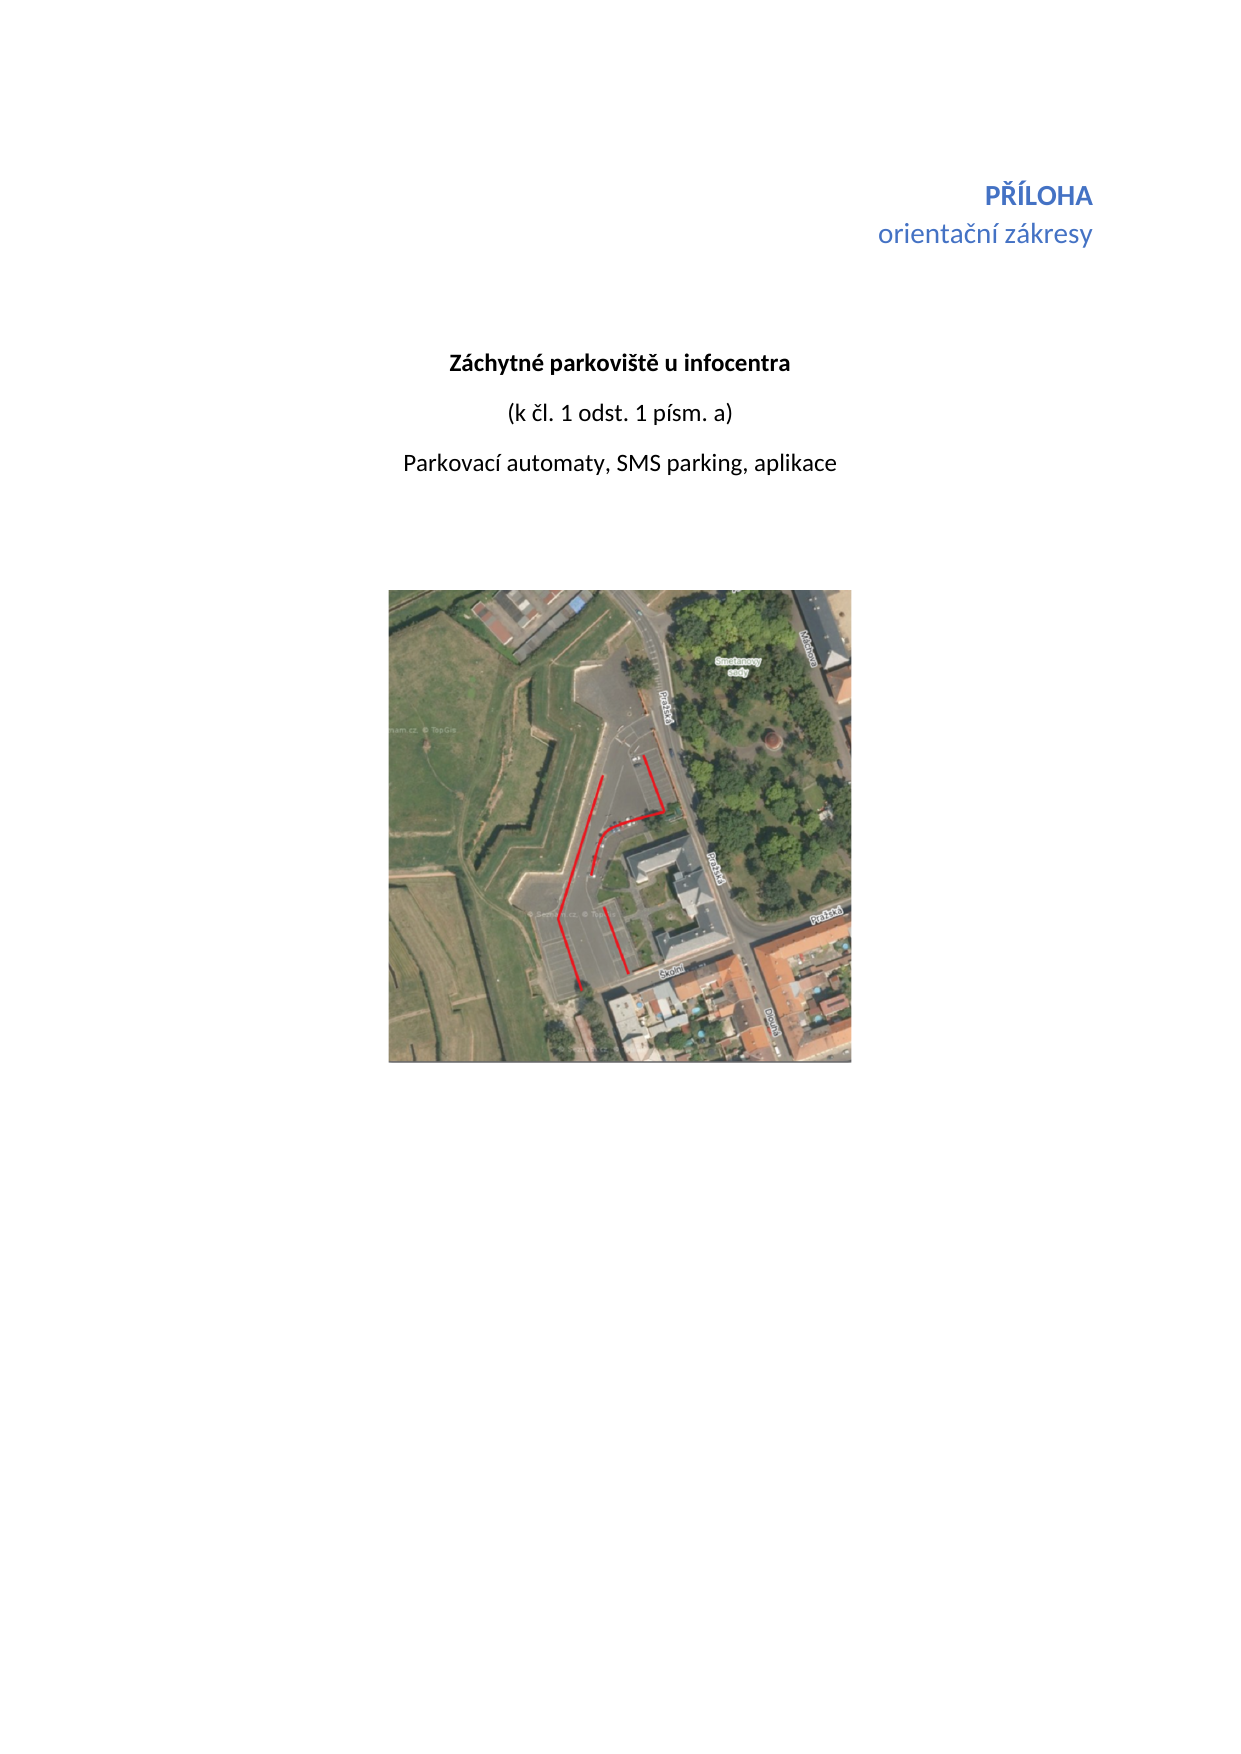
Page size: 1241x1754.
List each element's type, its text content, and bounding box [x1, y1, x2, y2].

picture [388, 590, 852, 1063]
text Parkovací automaty, SMS parking, aplikace [148, 447, 1093, 477]
text (k čl. 1 odst. 1 písm. a) [148, 397, 1093, 428]
text orientační zákresy [148, 215, 1093, 251]
text Příloha [148, 177, 1093, 213]
text Záchytné parkoviště u infocentra [148, 347, 1093, 378]
